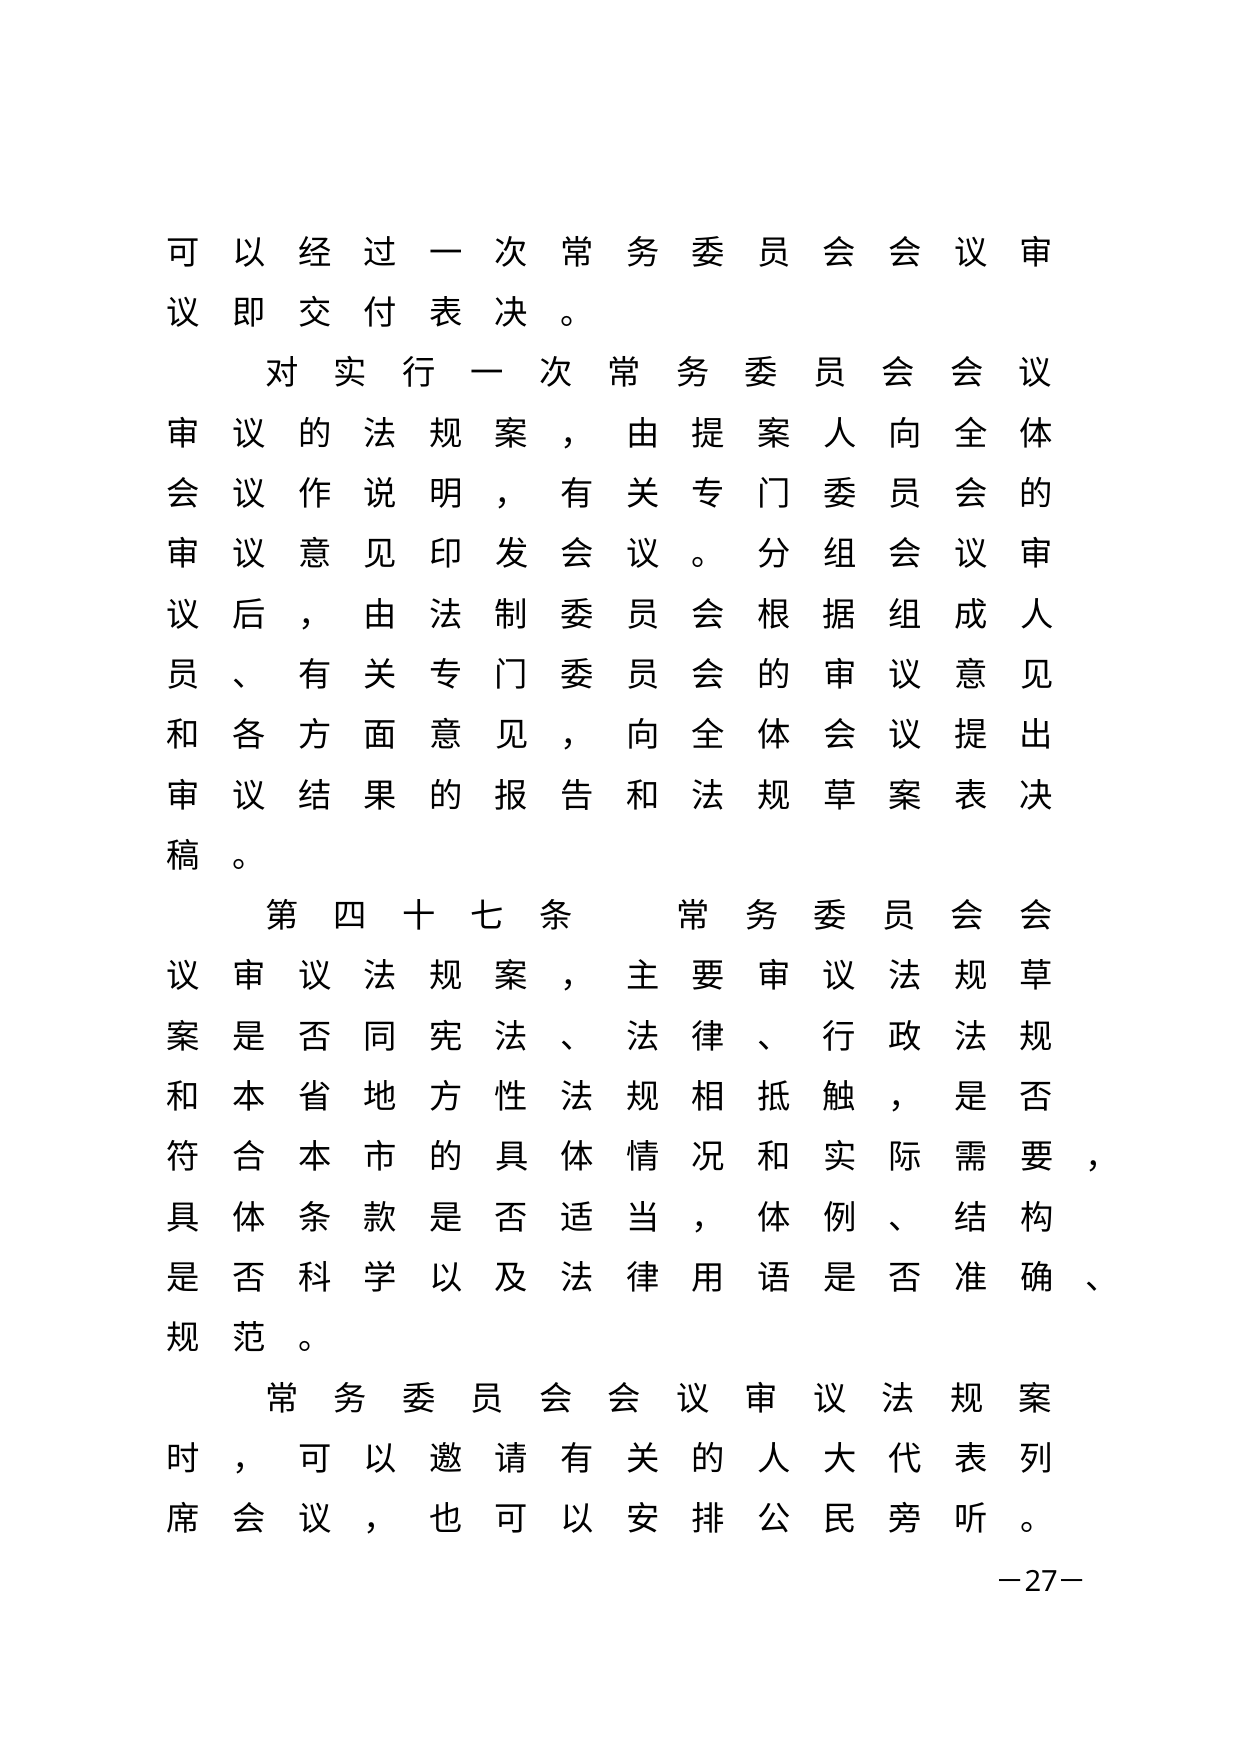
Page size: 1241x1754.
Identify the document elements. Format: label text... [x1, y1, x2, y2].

text 第四十六条 法规案的调整事项比较单一或者只作部分修改，且各方面意见比较一致，或者遇到紧急情形的，经主任会议决定，可以经过一次常务委员会会议审议即交付表决。 [167, 219, 1085, 340]
text 对实行一次常务委员会会议审议的法规案，由提案人向全体会议作说明，有关专门委员会的审议意见印发会议。分组会议审议后，由法制委员会根据组成人员、有关专门委员会的审议意见和各方面意见，向全体会议提出审议结果的报告和法规草案表决稿。 [167, 340, 1085, 883]
text 第四十七条 常务委员会会议审议法规案，主要审议法规草案是否同宪法、法律、行政法规和本省地方性法规相抵触，是否符合本市的具体情况和实际需要，具体条款是否适当，体例、结构是否科学以及法律用语是否准确、规范。 [167, 883, 1085, 1365]
text 常务委员会会议审议法规案时，可以邀请有关的人大代表列席会议，也可以安排公民旁听。列席人员可以对法规案提出意见和建议。 [167, 1365, 1085, 1546]
